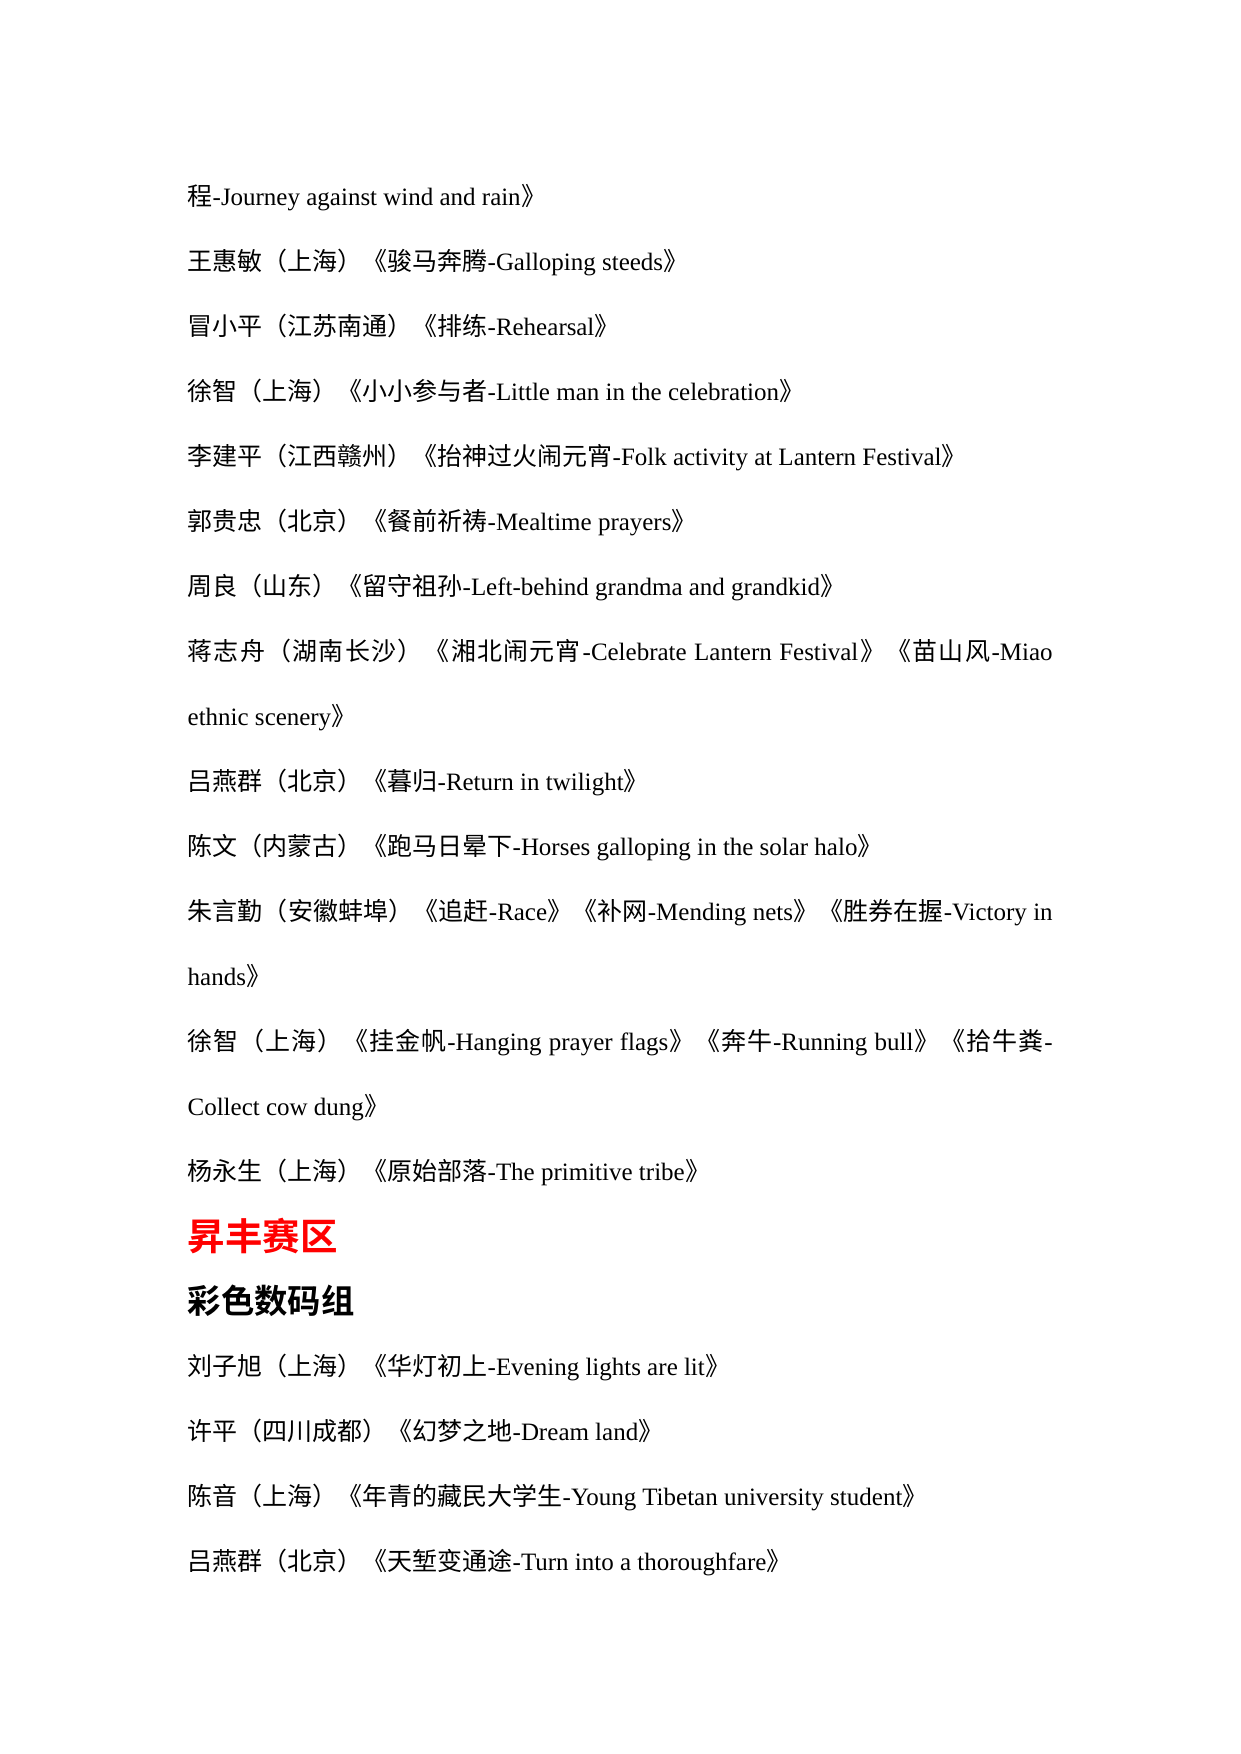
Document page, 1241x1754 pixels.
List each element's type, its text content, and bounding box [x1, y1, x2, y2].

text 李建平（江西赣州）《抬神过火闹元宵-Folk activity at Lantern Festival》 [187, 422, 1053, 487]
text 吕燕群（北京）《暮归-Return in twilight》 [187, 747, 1053, 812]
text 昇丰赛区 [187, 1202, 1053, 1267]
text 许平（四川成都）《幻梦之地-Dream land》 [187, 1397, 1053, 1462]
text 陈文（内蒙古）《跑马日晕下-Horses galloping in the solar halo》 [187, 812, 1053, 877]
text 周良（山东）《留守祖孙-Left-behind grandma and grandkid》 [187, 552, 1053, 617]
text 刘子旭（上海）《华灯初上-Evening lights are lit》 [187, 1332, 1053, 1397]
text 吕燕群（北京）《天堑变通途-Turn into a thoroughfare》 [187, 1527, 1053, 1592]
text 徐智（上海）《挂金帆-Hanging prayer flags》《奔牛-Running bull》《拾牛粪-Collect cow dung》 [187, 1007, 1053, 1137]
list 彩色数码组 [187, 1267, 1053, 1332]
text 郭贵忠（北京）《餐前祈祷-Mealtime prayers》 [187, 487, 1053, 552]
text 王惠敏（上海）《骏马奔腾-Galloping steeds》 [187, 227, 1053, 292]
text 冒小平（江苏南通）《排练-Rehearsal》 [187, 292, 1053, 357]
text 蒋志舟（湖南长沙）《湘北闹元宵-Celebrate Lantern Festival》《苗山风-Miao ethnic scenery》 [187, 617, 1053, 747]
text 杨永生（上海）《原始部落-The primitive tribe》 [187, 1137, 1053, 1202]
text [187, 162, 1053, 227]
text 徐智（上海）《小小参与者-Little man in the celebration》 [187, 357, 1053, 422]
text 朱言勤（安徽蚌埠）《追赶-Race》《补网-Mending nets》《胜券在握-Victory in hands》 [187, 877, 1053, 1007]
text 陈音（上海）《年青的藏民大学生-Young Tibetan university student》 [187, 1462, 1053, 1527]
